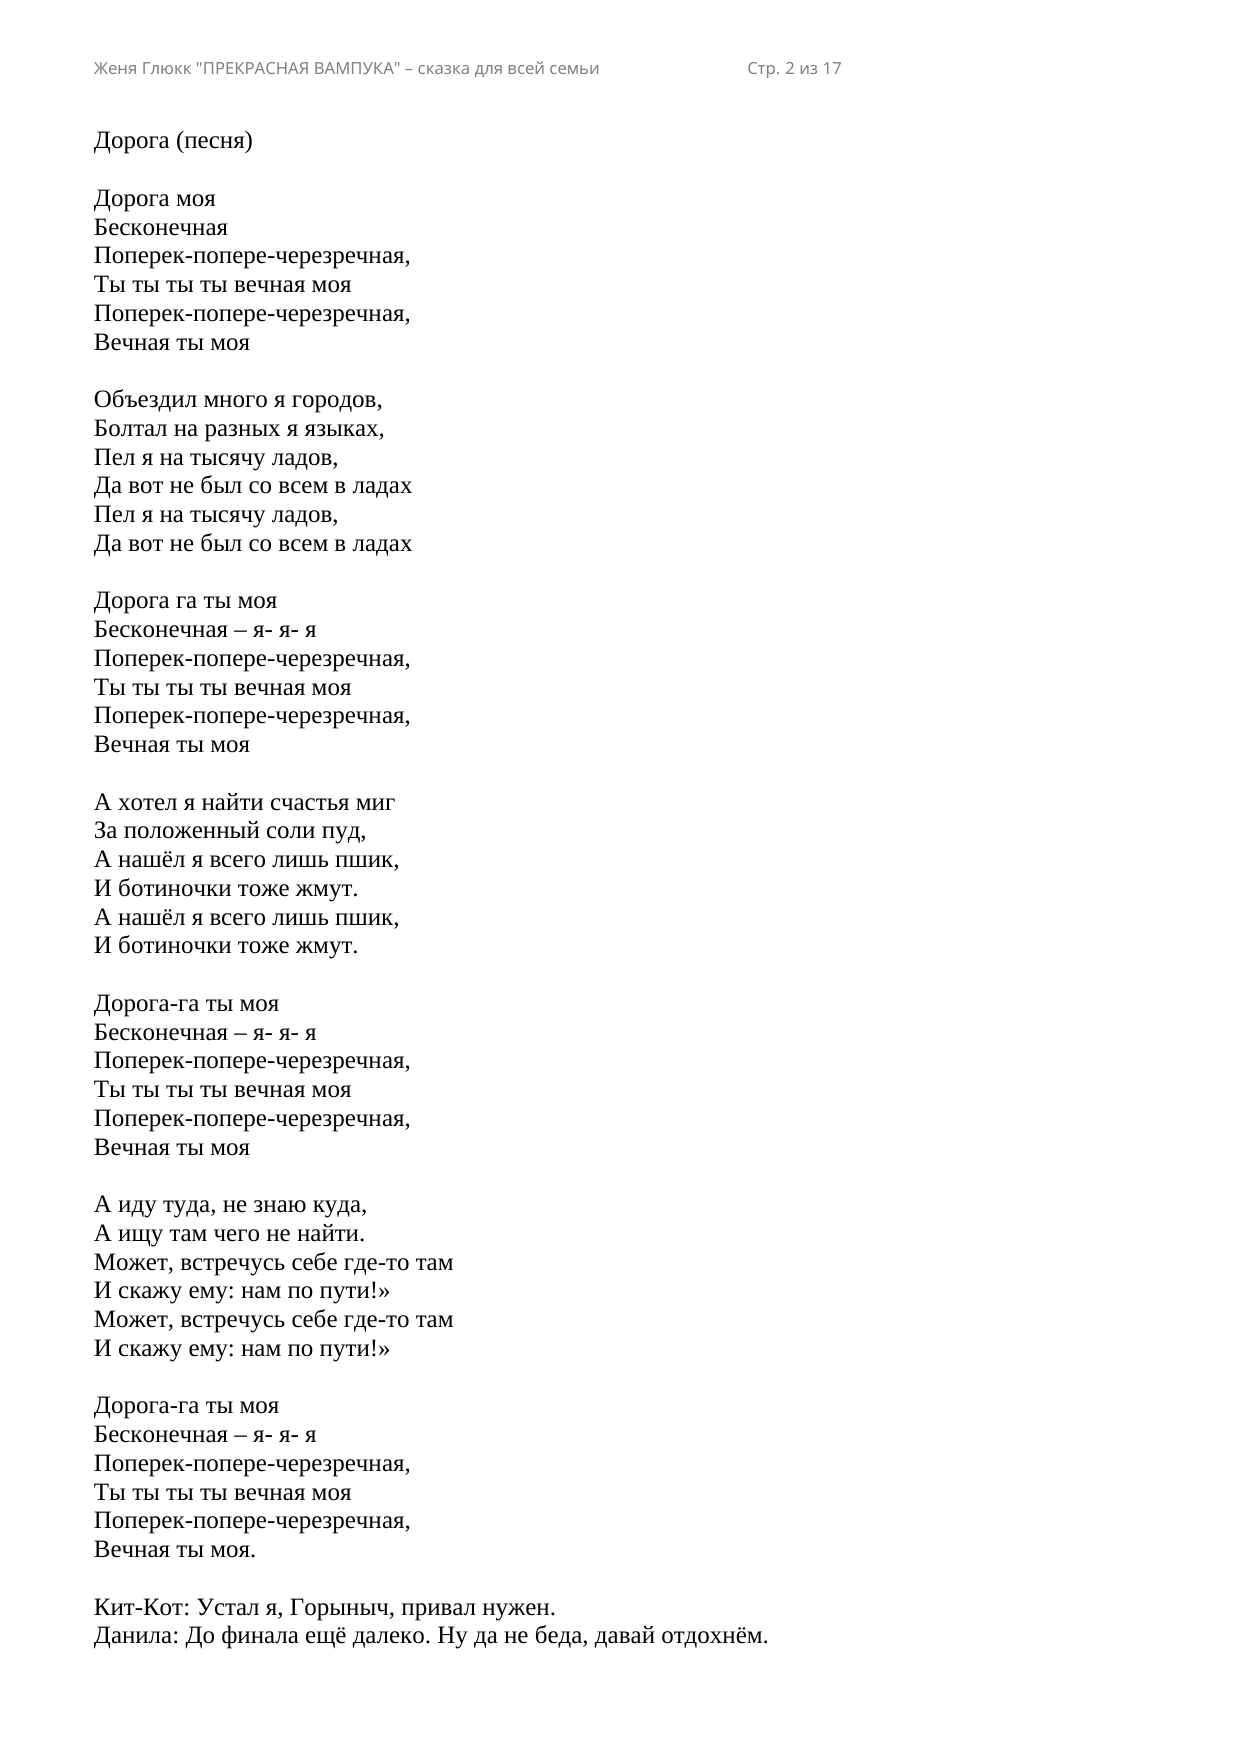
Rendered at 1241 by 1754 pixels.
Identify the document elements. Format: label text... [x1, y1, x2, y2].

text Пел я на тысячу ладов, [94, 499, 1152, 528]
text Кит-Кот: Устал я, Горыныч, привал нужен. [94, 1592, 1152, 1620]
text Дорога га ты моя [94, 585, 1152, 614]
text Ты ты ты ты вечная моя [94, 1074, 1152, 1103]
text Поперек-попере-черезречная, [94, 1505, 1152, 1534]
text Может, встречусь себе где-то там [94, 1247, 1152, 1275]
text Вечная ты моя. [94, 1534, 1152, 1563]
text За положенный соли пуд, [94, 815, 1152, 844]
text Ты ты ты ты вечная моя [94, 1477, 1152, 1505]
text Бесконечная [94, 212, 1152, 240]
text А нашёл я всего лишь пшик, [94, 844, 1152, 873]
text А хотел я найти счастья миг [94, 787, 1152, 815]
text Бесконечная – я- я- я [94, 614, 1152, 643]
text Поперек-попере-черезречная, [94, 700, 1152, 729]
text Ты ты ты ты вечная моя [94, 269, 1152, 298]
text Дорога-га ты моя [94, 988, 1152, 1017]
text Поперек-попере-черезречная, [94, 1045, 1152, 1074]
text Да вот не был со всем в ладах [94, 528, 1152, 557]
text А ищу там чего не найти. [94, 1218, 1152, 1247]
text А нашёл я всего лишь пшик, [94, 902, 1152, 930]
text Дорога (песня) [94, 125, 1152, 154]
text Вечная ты моя [94, 1132, 1152, 1160]
text Дорога-га ты моя [94, 1390, 1152, 1419]
text Данила: До финала ещё далеко. Ну да не беда, давай отдохнём. [94, 1620, 1152, 1649]
text Поперек-попере-черезречная, [94, 1103, 1152, 1132]
text Поперек-попере-черезречная, [94, 298, 1152, 327]
text И ботиночки тоже жмут. [94, 873, 1152, 902]
text А иду туда, не знаю куда, [94, 1189, 1152, 1218]
text И ботиночки тоже жмут. [94, 930, 1152, 959]
text Болтал на разных я языках, [94, 413, 1152, 442]
text Дорога моя [94, 183, 1152, 212]
text Вечная ты моя [94, 729, 1152, 758]
text Бесконечная – я- я- я [94, 1017, 1152, 1045]
text Поперек-попере-черезречная, [94, 643, 1152, 672]
text Может, встречусь себе где-то там [94, 1304, 1152, 1333]
text И скажу ему: нам по пути!» [94, 1275, 1152, 1304]
text Ты ты ты ты вечная моя [94, 672, 1152, 700]
text Поперек-попере-черезречная, [94, 240, 1152, 269]
text Пел я на тысячу ладов, [94, 442, 1152, 470]
text Да вот не был со всем в ладах [94, 470, 1152, 499]
text Поперек-попере-черезречная, [94, 1448, 1152, 1477]
text Вечная ты моя [94, 327, 1152, 355]
text И скажу ему: нам по пути!» [94, 1333, 1152, 1362]
text Объездил много я городов, [94, 384, 1152, 413]
text Бесконечная – я- я- я [94, 1419, 1152, 1448]
